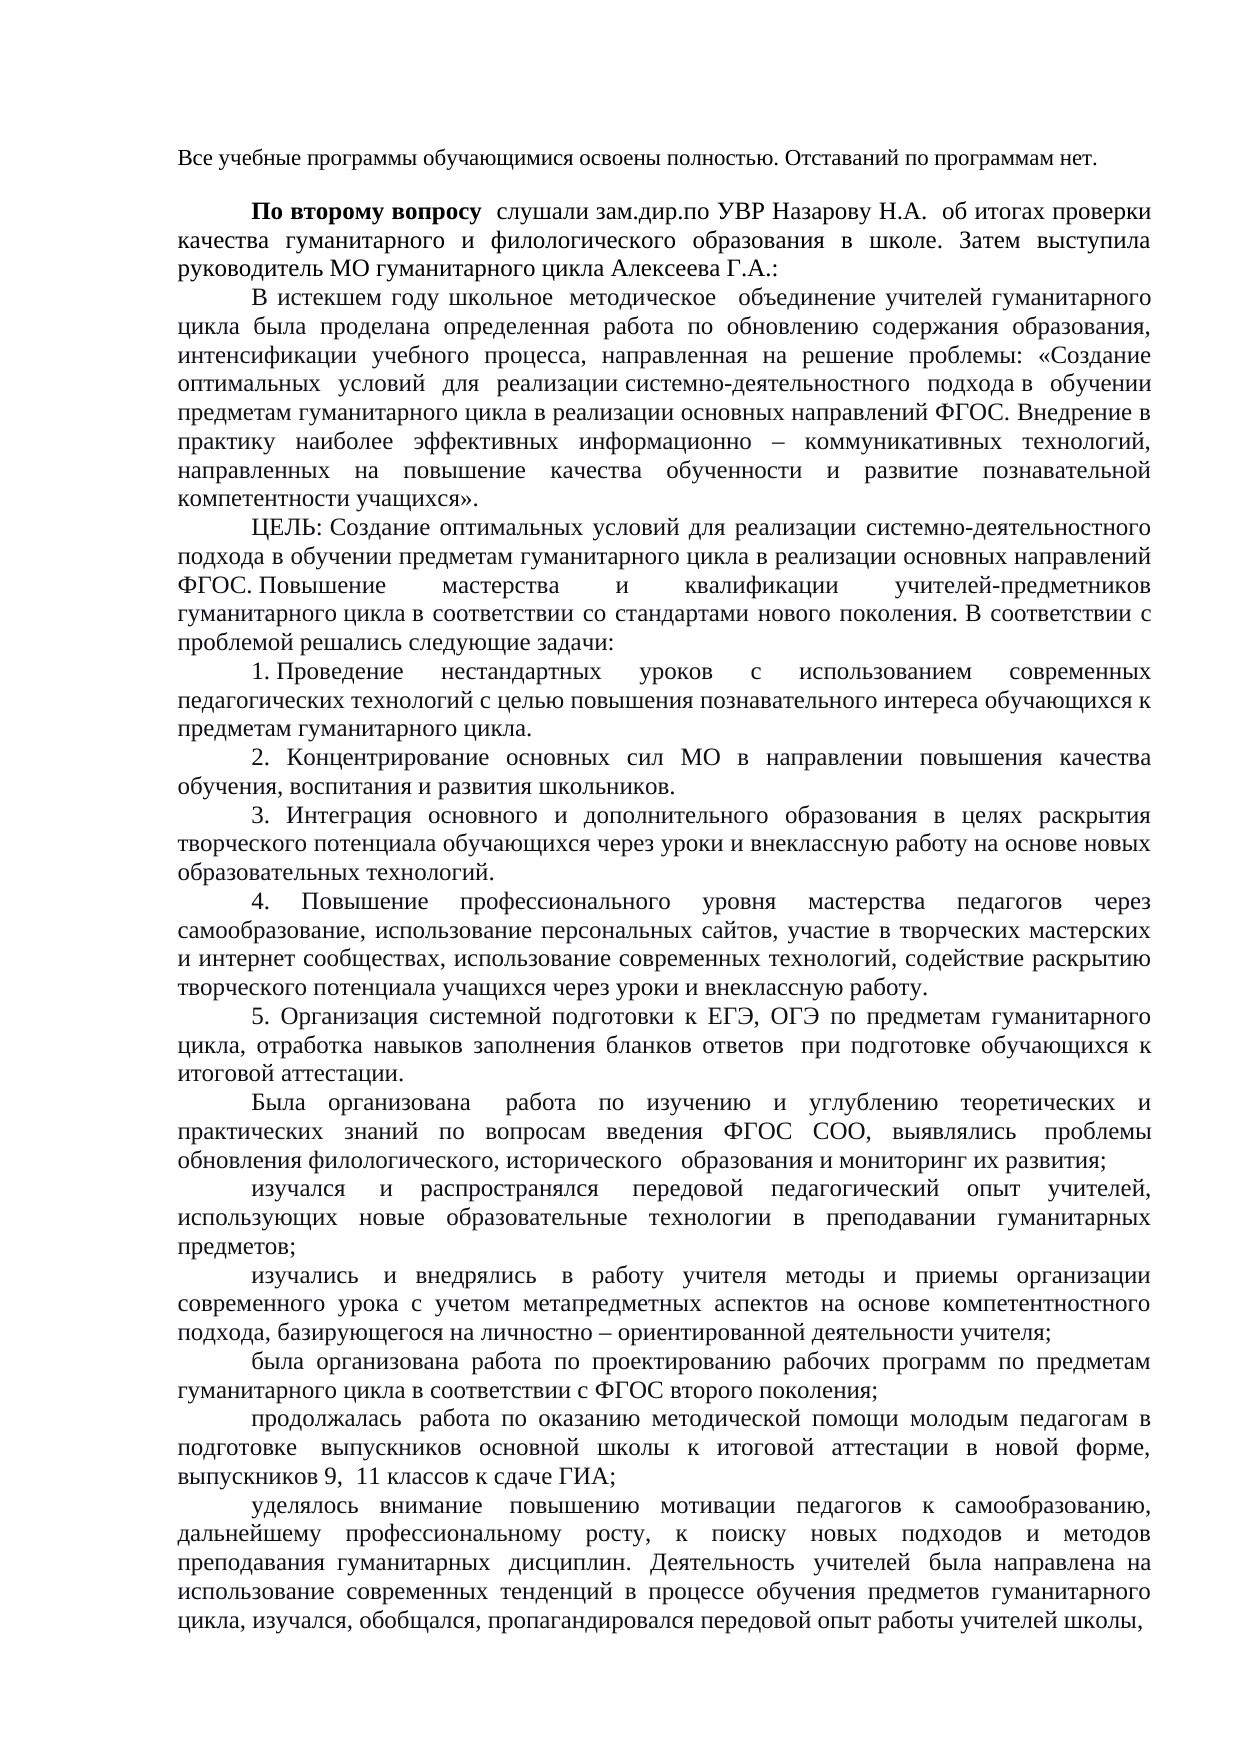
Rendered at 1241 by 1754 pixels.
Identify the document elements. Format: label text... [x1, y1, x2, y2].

text изучался и распространялся передовой педагогический опыт учителей, использующих новые образовательные технологии в преподавании гуманитарных предметов; [177, 1173, 1152, 1260]
text 4. Повышение профессионального уровня мастерства педагогов через самообразование, использование персональных сайтов, участие в творческих мастерских и интернет сообществах, использование современных технологий, содействие раскрытию творческого потенциала учащихся через уроки и внеклассную работу. [177, 886, 1152, 1001]
text 2. Концентрирование основных сил МО в направлении повышения качества обучения, воспитания и развития школьников. [177, 742, 1152, 800]
text В истекшем году школьное методическое объединение учителей гуманитарного цикла была проделана определенная работа по обновлению содержания образования, интенсификации учебного процесса, направленная на решение проблемы: «Создание оптимальных условий для реализации системно-деятельностного подхода в обучении предметам гуманитарного цикла в реализации основных направлений ФГОС. Внедрение в практику наиболее эффективных информационно – коммуникативных технологий, направленных на повышение качества обученности и развитие познавательной компетентности учащихся». [177, 282, 1152, 512]
text изучались и внедрялись в работу учителя методы и приемы организации современного урока с учетом метапредметных аспектов на основе компетентностного подхода, базирующегося на личностно – ориентированной деятельности учителя; [177, 1260, 1152, 1346]
text 1.​ Проведение нестандартных уроков с использованием современных педагогических технологий с целью повышения познавательного интереса обучающихся к предметам гуманитарного цикла. [177, 656, 1152, 742]
text Все учебные программы обучающимися освоены полностью. Отставаний по программам нет. [177, 144, 1152, 171]
text По второму вопросу слушали зам.дир.по УВР Назарову Н.А. об итогах проверки качества гуманитарного и филологического образования в школе. Затем выступила руководитель МО гуманитарного цикла Алексеева Г.А.: [177, 196, 1152, 282]
text была организована работа по проектированию рабочих программ по предметам гуманитарного цикла в соответствии с ФГОС второго поколения; [177, 1346, 1152, 1403]
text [177, 1490, 1152, 1633]
text продолжалась работа по оказанию методической помощи молодым педагогам в подготовке выпускников основной школы к итоговой аттестации в новой форме, выпускников 9, 11 классов к сдаче ГИА; [177, 1403, 1152, 1490]
text 5. Организация системной подготовки к ЕГЭ, ОГЭ по предметам гуманитарного цикла, отработка навыков заполнения бланков ответов при подготовке обучающихся к итоговой аттестации. [177, 1001, 1152, 1087]
text ЦЕЛЬ: Создание оптимальных условий для реализации системно-деятельностного подхода в обучении предметам гуманитарного цикла в реализации основных направлений ФГОС. Повышение мастерства и квалификации учителей-предметников гуманитарного цикла в соответствии со стандартами нового поколения. В соответствии с проблемой решались следующие задачи: [177, 512, 1152, 656]
text Была организована работа по изучению и углублению теоретических и практических знаний по вопросам введения ФГОС СОО, выявлялись проблемы обновления филологического, исторического образования и мониторинг их развития; [177, 1087, 1152, 1173]
text 3. Интеграция основного и дополнительного образования в целях раскрытия творческого потенциала обучающихся через уроки и внеклассную работу на основе новых образовательных технологий. [177, 800, 1152, 886]
